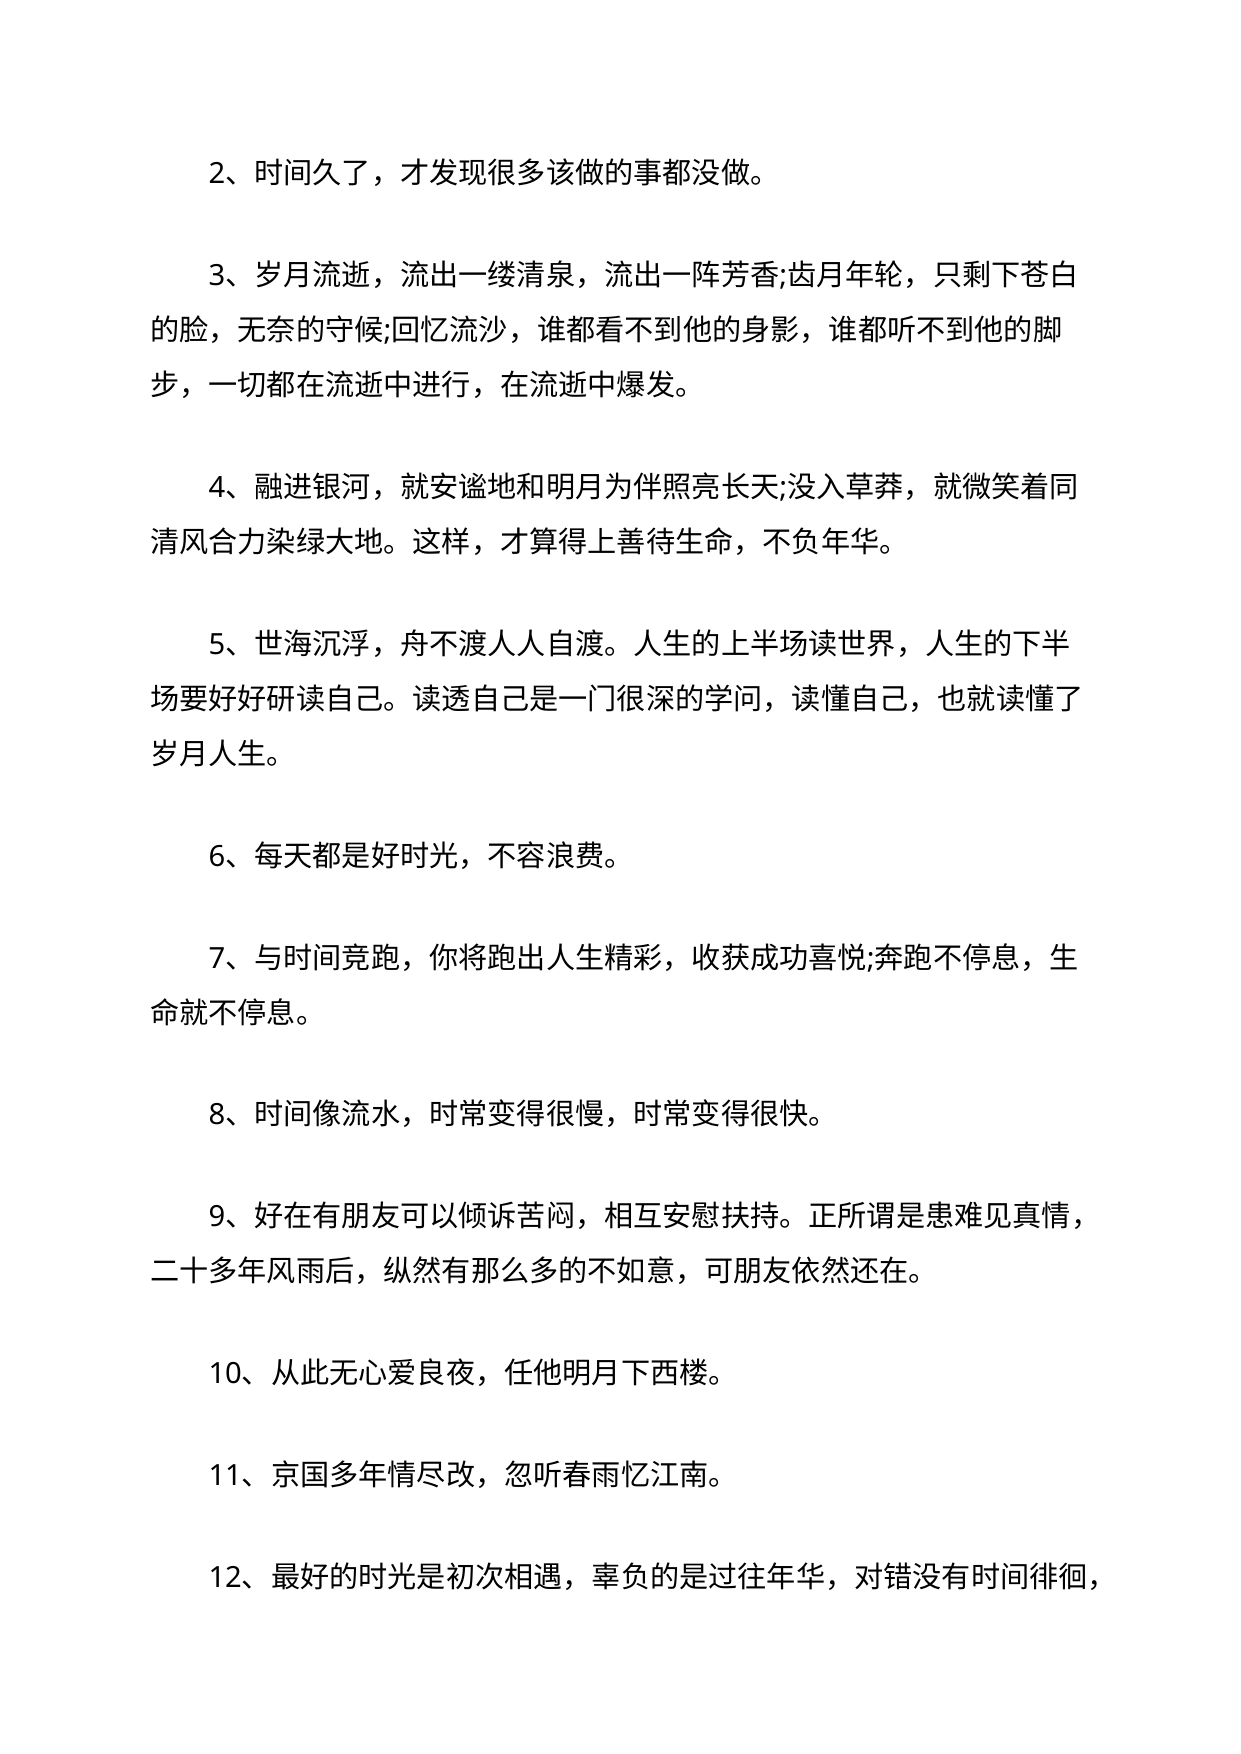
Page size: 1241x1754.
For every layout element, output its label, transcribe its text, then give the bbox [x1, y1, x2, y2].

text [150, 1554, 1090, 1596]
text 9、好在有朋友可以倾诉苦闷，相互安慰扶持。正所谓是患难见真情，二十多年风雨后，纵然有那么多的不如意，可朋友依然还在。 [150, 1193, 1090, 1290]
text 10、从此无心爱良夜，任他明月下西楼。 [150, 1350, 1090, 1392]
text 4、融进银河，就安谧地和明月为伴照亮长天;没入草莽，就微笑着同清风合力染绿大地。这样，才算得上善待生命，不负年华。 [150, 464, 1090, 561]
text 6、每天都是好时光，不容浪费。 [150, 832, 1090, 874]
text 8、时间像流水，时常变得很慢，时常变得很快。 [150, 1091, 1090, 1133]
text 7、与时间竞跑，你将跑出人生精彩，收获成功喜悦;奔跑不停息，生命就不停息。 [150, 934, 1090, 1031]
text 11、京国多年情尽改，忽听春雨忆江南。 [150, 1452, 1090, 1494]
text 5、世海沉浮，舟不渡人人自渡。人生的上半场读世界，人生的下半场要好好研读自己。读透自己是一门很深的学问，读懂自己，也就读懂了岁月人生。 [150, 621, 1090, 773]
text 3、岁月流逝，流出一缕清泉，流出一阵芳香;齿月年轮，只剩下苍白的脸，无奈的守候;回忆流沙，谁都看不到他的身影，谁都听不到他的脚步，一切都在流逝中进行，在流逝中爆发。 [150, 252, 1090, 404]
text 2、时间久了，才发现很多该做的事都没做。 [150, 150, 1090, 192]
